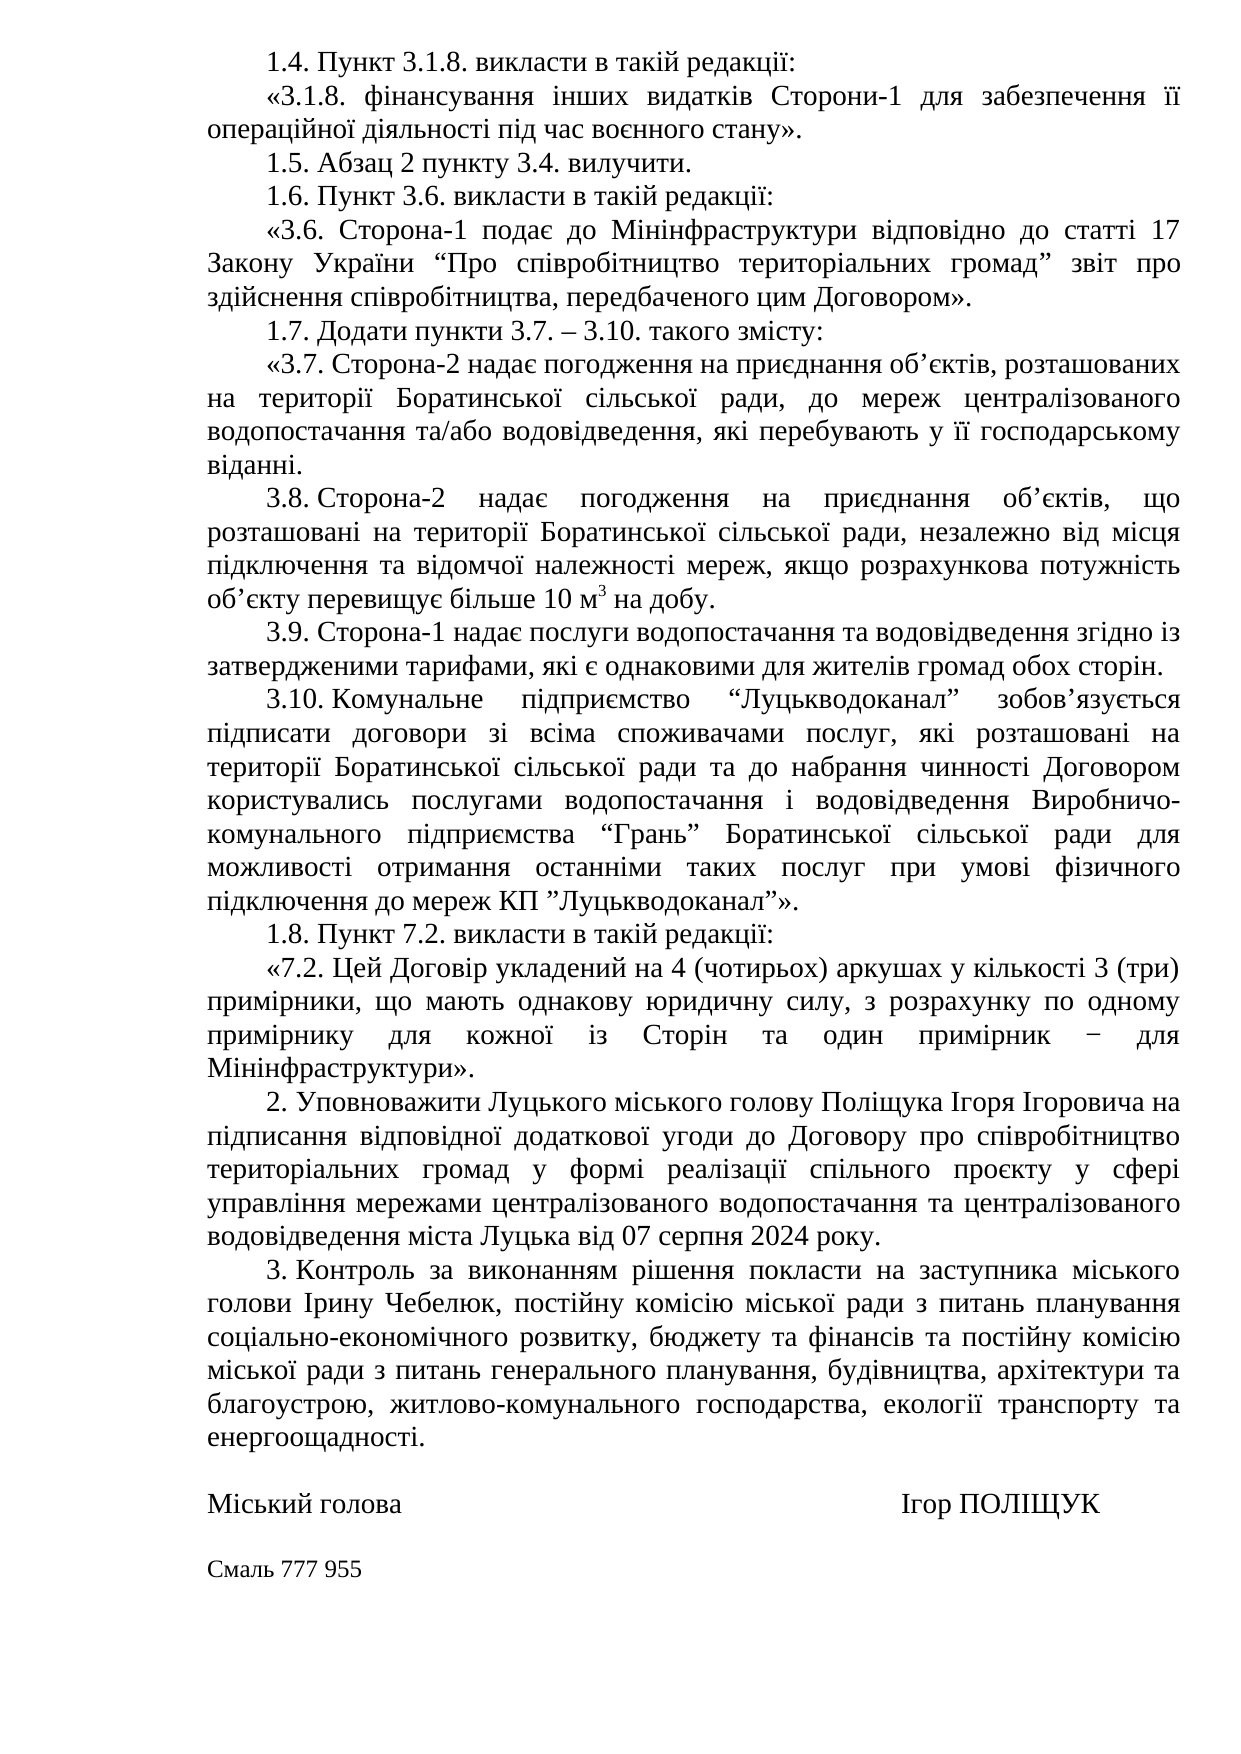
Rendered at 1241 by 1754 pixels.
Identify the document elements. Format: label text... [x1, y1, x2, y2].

text 1.4. Пункт 3.1.8. викласти в такій редакції: [207, 44, 1181, 78]
text 3.9. Сторона-1 надає послуги водопостачання та водовідведення згідно із затвердженими тарифами, які є однаковими для жителів громад обох сторін. [207, 614, 1181, 682]
text 3.8. Сторона-2 надає погодження на приєднання об’єктів, що розташовані на території Боратинської сільської ради, незалежно від місця підключення та відомчої належності мереж, якщо розрахункова потужність об’єкту перевищує більше 10 м3 на добу. [207, 480, 1181, 614]
text 3. Контроль за виконанням рішення покласти на заступника міського голови Ірину Чебелюк, постійну комісію міської ради з питань планування соціально-економічного розвитку, бюджету та фінансів та постійну комісію міської ради з питань генерального планування, будівництва, архітектури та благоустрою, житлово-комунального господарства, екології транспорту та енергоощадності. [207, 1252, 1181, 1453]
text 3.10. Комунальне підприємство “Луцькводоканал” зобов’язується підписати договори зі всіма споживачами послуг, які розташовані на території Боратинської сільської ради та до набрання чинності Договором користувались послугами водопостачання і водовідведення Виробничо-комунального підприємства “Грань” Боратинської сільської ради для можливості отримання останніми таких послуг при умові фізичного підключення до мереж КП ”Луцькводоканал”». [207, 682, 1181, 916]
text 1.5. Абзац 2 пункту 3.4. вилучити. [207, 145, 1181, 178]
text 2. Уповноважити Луцького міського голову Поліщука Ігоря Ігоровича на підписання відповідної додаткової угоди до Договору про співробітництво територіальних громад у формі реалізації спільного проєкту у сфері управління мережами централізованого водопостачання та централізованого водовідведення міста Луцька від 07 серпня 2024 року. [207, 1084, 1181, 1252]
text 1.6. Пункт 3.6. викласти в такій редакції: [207, 178, 1181, 212]
text «3.1.8. фінансування інших видатків Сторони-1 для забезпечення її операційної діяльності під час воєнного стану». [207, 78, 1181, 145]
text Смаль 777 955 [207, 1554, 1181, 1582]
text Міський голова Ігор ПОЛІЩУК [207, 1487, 1181, 1520]
text 1.8. Пункт 7.2. викласти в такій редакції: [207, 916, 1181, 950]
text «3.7. Сторона-2 надає погодження на приєднання об’єктів, розташованих на території Боратинської сільської ради, до мереж централізованого водопостачання та/або водовідведення, які перебувають у її господарському віданні. [207, 346, 1181, 480]
text «3.6. Сторона-1 подає до Мінінфраструктури відповідно до статті 17 Закону України “Про співробітництво територіальних громад” звіт про здійснення співробітництва, передбаченого цим Договором». [207, 212, 1181, 313]
text 1.7. Додати пункти 3.7. – 3.10. такого змісту: [207, 313, 1181, 346]
text «7.2. Цей Договір укладений на 4 (чотирьох) аркушах у кількості 3 (три) примірники, що мають однакову юридичну силу, з розрахунку по одному примірнику для кожної із Сторін та один примірник − для Мінінфраструктури». [207, 950, 1181, 1084]
